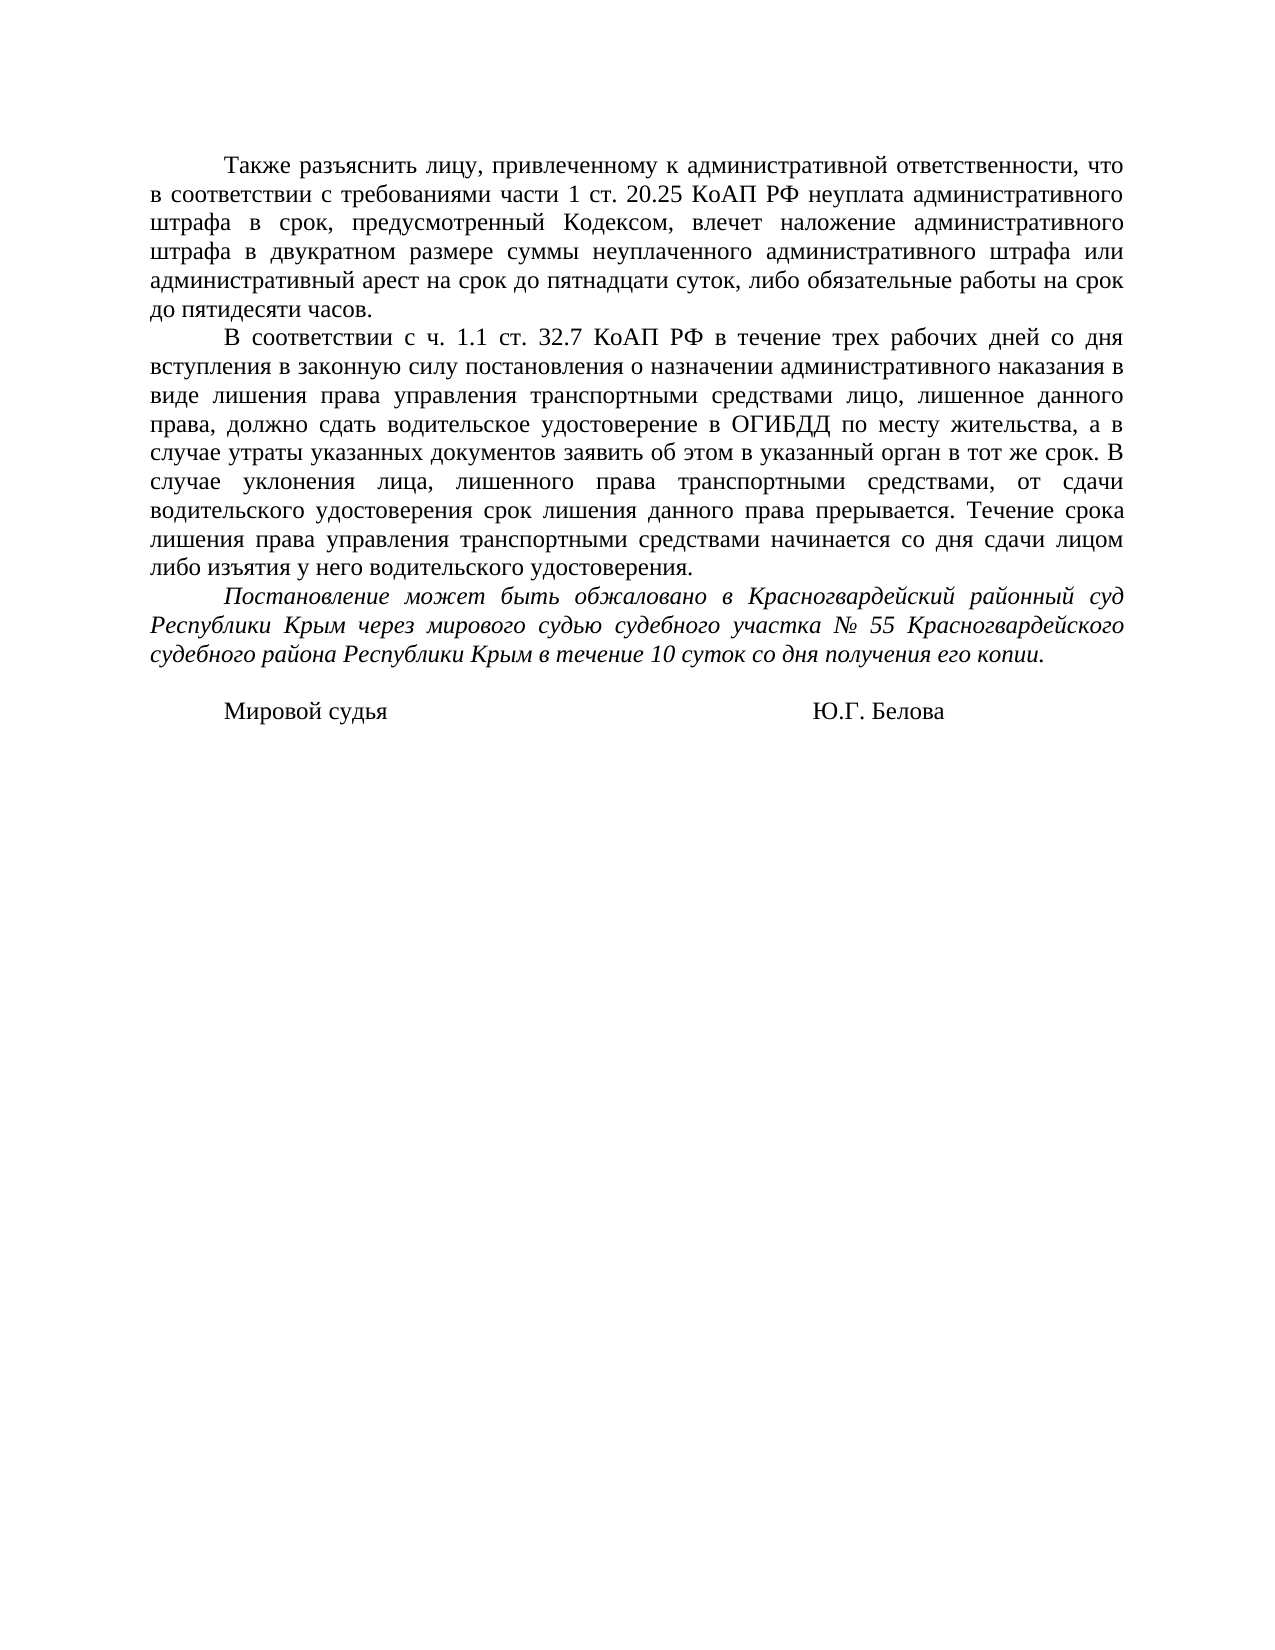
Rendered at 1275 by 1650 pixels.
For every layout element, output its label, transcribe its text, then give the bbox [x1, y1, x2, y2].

text Также разъяснить лицу, привлеченному к административной ответственности, что в соответствии с требованиями части 1 ст. 20.25 КоАП РФ неуплата административного штрафа в срок, предусмотренный Кодексом, влечет наложение административного штрафа в двукратном размере суммы неуплаченного административного штрафа или административный арест на срок до пятнадцати суток, либо обязательные работы на срок до пятидесяти часов. [150, 150, 1125, 322]
text Мировой судья Ю.Г. Белова [150, 696, 1125, 725]
text Постановление может быть обжаловано в Красногвардейский районный суд Республики Крым через мирового судью судебного участка № 55 Красногвардейского судебного района Республики Крым в течение 10 суток со дня получения его копии. [150, 581, 1125, 667]
text В соответствии с ч. 1.1 ст. 32.7 КоАП РФ в течение трех рабочих дней со дня вступления в законную силу постановления о назначении административного наказания в виде лишения права управления транспортными средствами лицо, лишенное данного права, должно сдать водительское удостоверение в ОГИБДД по месту жительства, а в случае утраты указанных документов заявить об этом в указанный орган в тот же срок. В случае уклонения лица, лишенного права транспортными средствами, от сдачи водительского удостоверения срок лишения данного права прерывается. Течение срока лишения права управления транспортными средствами начинается со дня сдачи лицом либо изъятия у него водительского удостоверения. [150, 322, 1125, 581]
